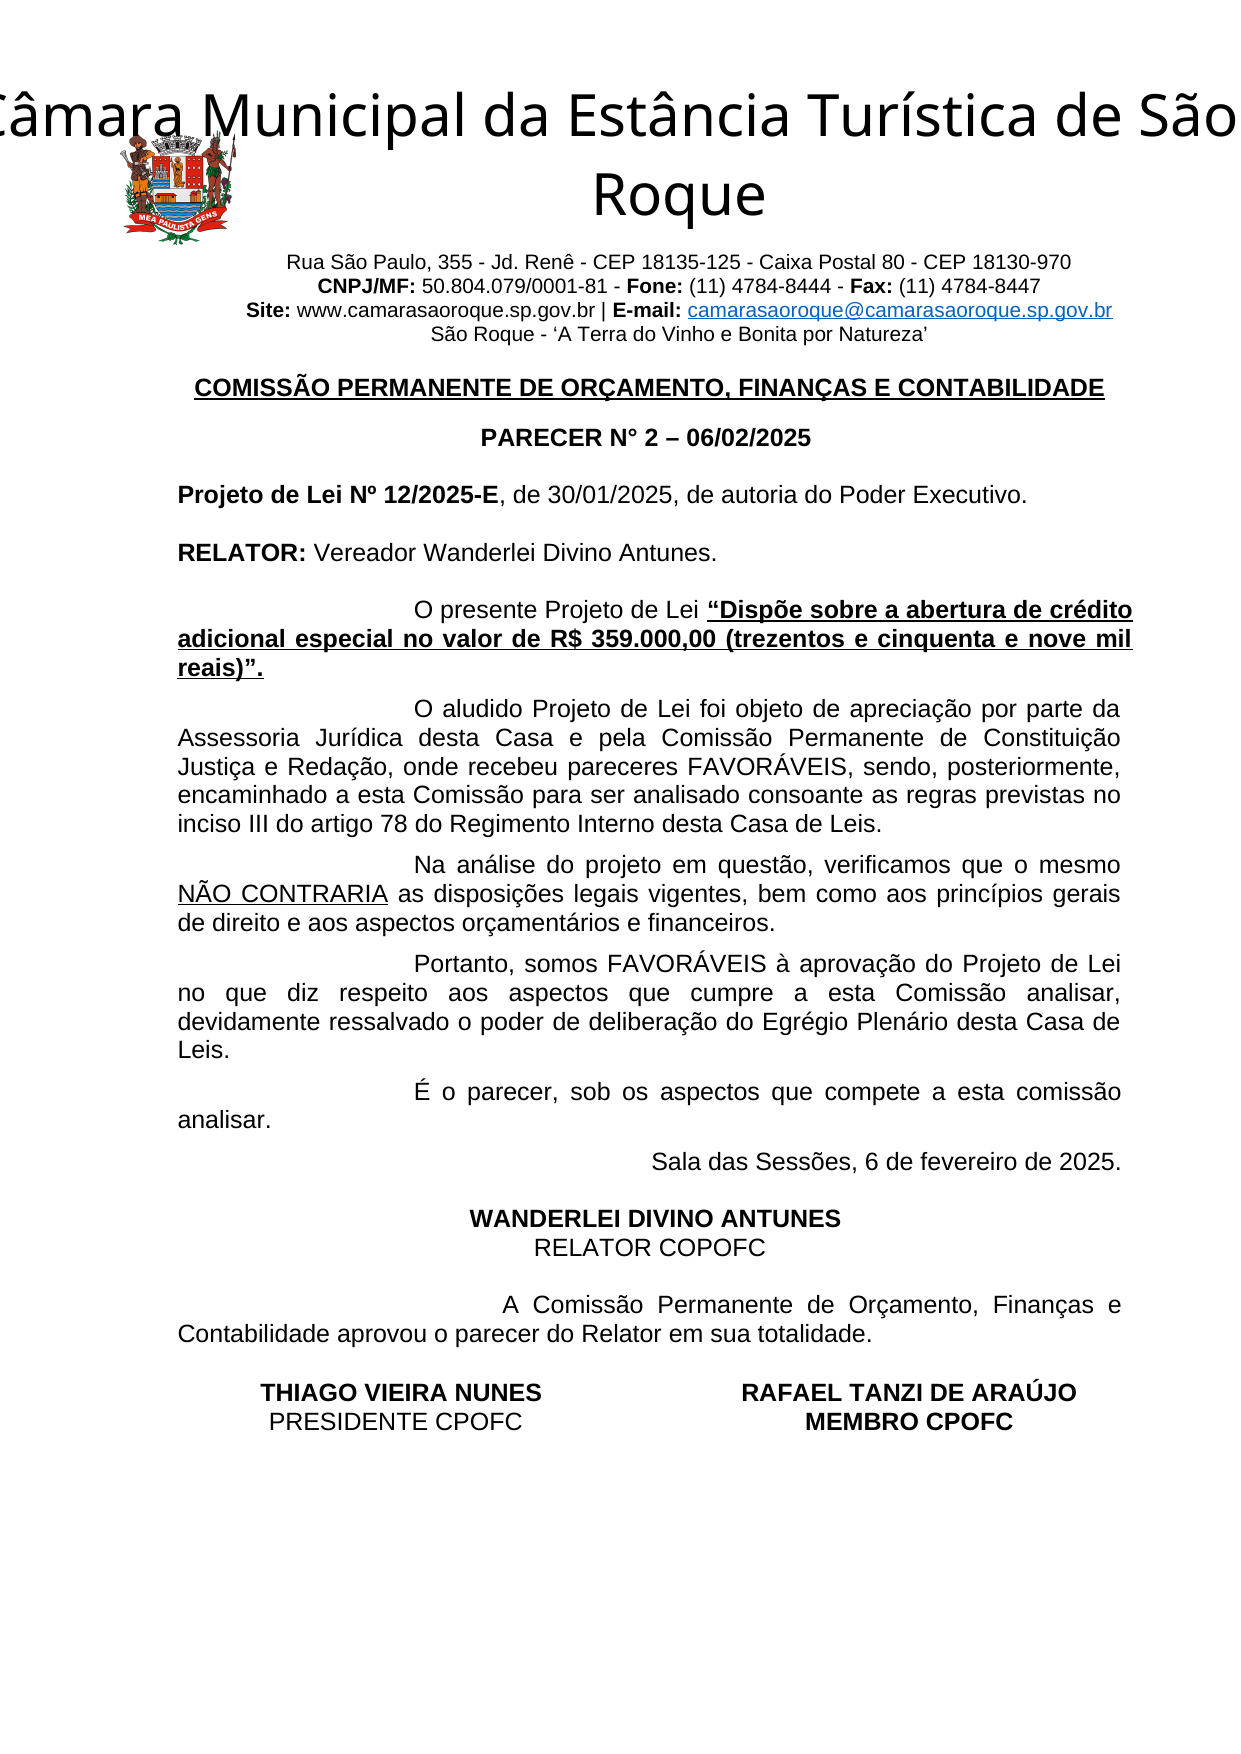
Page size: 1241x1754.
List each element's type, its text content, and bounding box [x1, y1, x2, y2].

text Sala das Sessões, 6 de fevereiro de 2025. [177, 1147, 1122, 1176]
text Portanto, somos FAVORÁVEIS à aprovação do Projeto de Lei no que diz respeito aos aspectos que cumpre a esta Comissão analisar, devidamente ressalvado o poder de deliberação do Egrégio Plenário desta Casa de Leis. [177, 949, 1122, 1064]
text É o parecer, sob os aspectos que compete a esta comissão analisar. [177, 1077, 1122, 1134]
text Relator: Vereador Wanderlei Divino Antunes. [177, 538, 1122, 567]
subtitle Parecer n° 2 – 06/02/2025 [177, 423, 1115, 452]
text Projeto de Lei Nº 12/2025-E, de 30/01/2025, de autoria do Poder Executivo. [177, 481, 1122, 509]
text O aludido Projeto de Lei foi objeto de apreciação por parte da Assessoria Jurídica desta Casa e pela Comissão Permanente de Constituição Justiça e Redação, onde recebeu pareceres FAVORÁVEIS, sendo, posteriormente, encaminhado a esta Comissão para ser analisado consoante as regras previstas no inciso III do artigo 78 do Regimento Interno desta Casa de Leis. [177, 694, 1122, 838]
text Na análise do projeto em questão, verificamos que o mesmo não contraria as disposições legais vigentes, bem como aos princípios gerais de direito e aos aspectos orçamentários e financeiros. [177, 851, 1122, 937]
table_header RAFAEL TANZI DE ARAÚJO MEMBRO CPOFC [650, 1349, 1157, 1464]
text WANDERLEI DIVINO ANTUNES [177, 1204, 1133, 1233]
text COMISSÃO PERMANENTE DE ORÇAMENTO, FINANÇAS E CONTABILIDADE [177, 373, 1122, 402]
text O presente Projeto de Lei “Dispõe sobre a abertura de crédito adicional especial no valor de R$ 359.000,00 (trezentos e cinquenta e nove mil reais)”. [177, 650, 1133, 682]
text RELATOR COPOFC [177, 1233, 1122, 1262]
picture [120, 130, 236, 245]
text A Comissão Permanente de Orçamento, Finanças e Contabilidade aprovou o parecer do Relator em sua totalidade. [177, 1291, 1122, 1348]
text O presente Projeto de Lei “Dispõe sobre a abertura de crédito adicional especial no valor de R$ 359.000,00 (trezentos e cinquenta e nove mil reais)”. [177, 596, 1133, 649]
table_header THIAGO VIEIRA NUNES PRESIDENTE CPOFC [142, 1349, 649, 1464]
